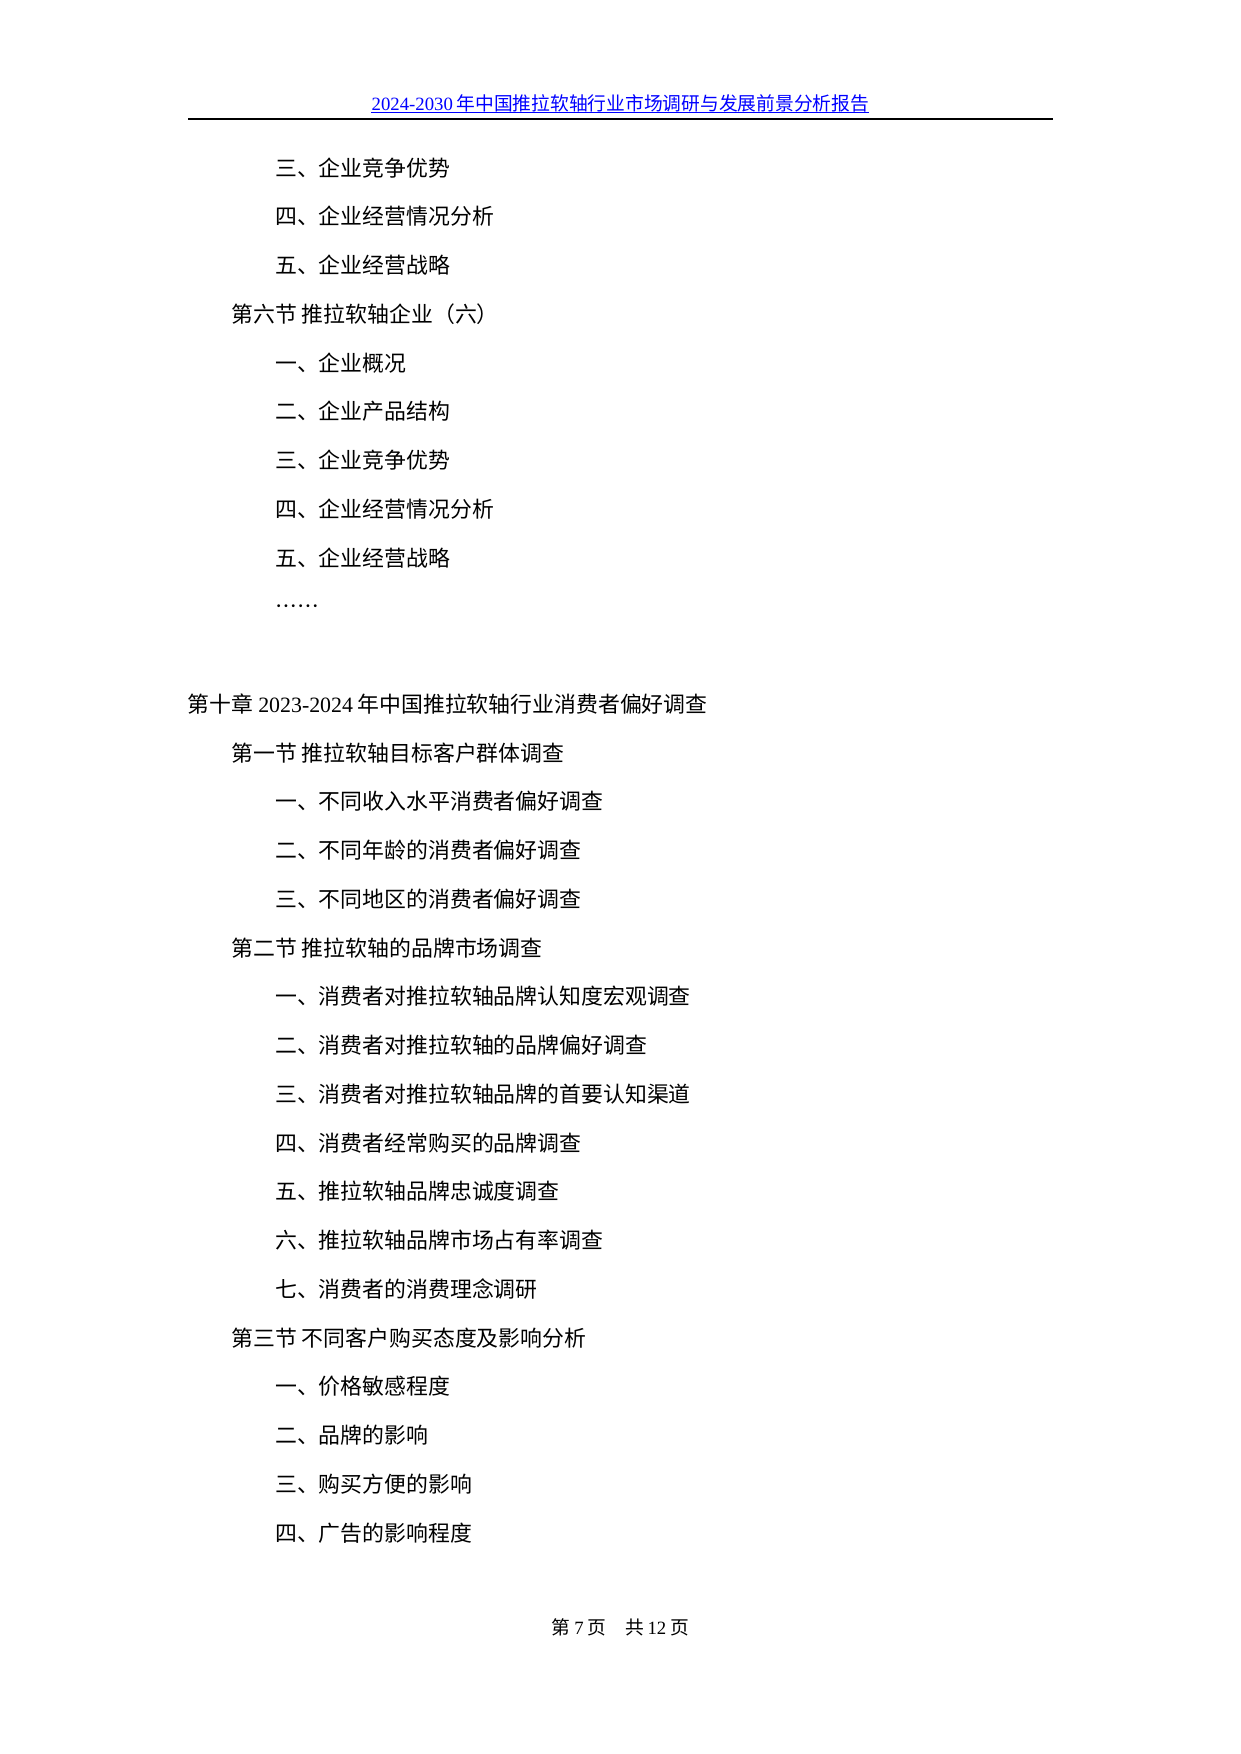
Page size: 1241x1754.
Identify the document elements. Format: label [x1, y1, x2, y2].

text [187, 150, 1053, 1548]
